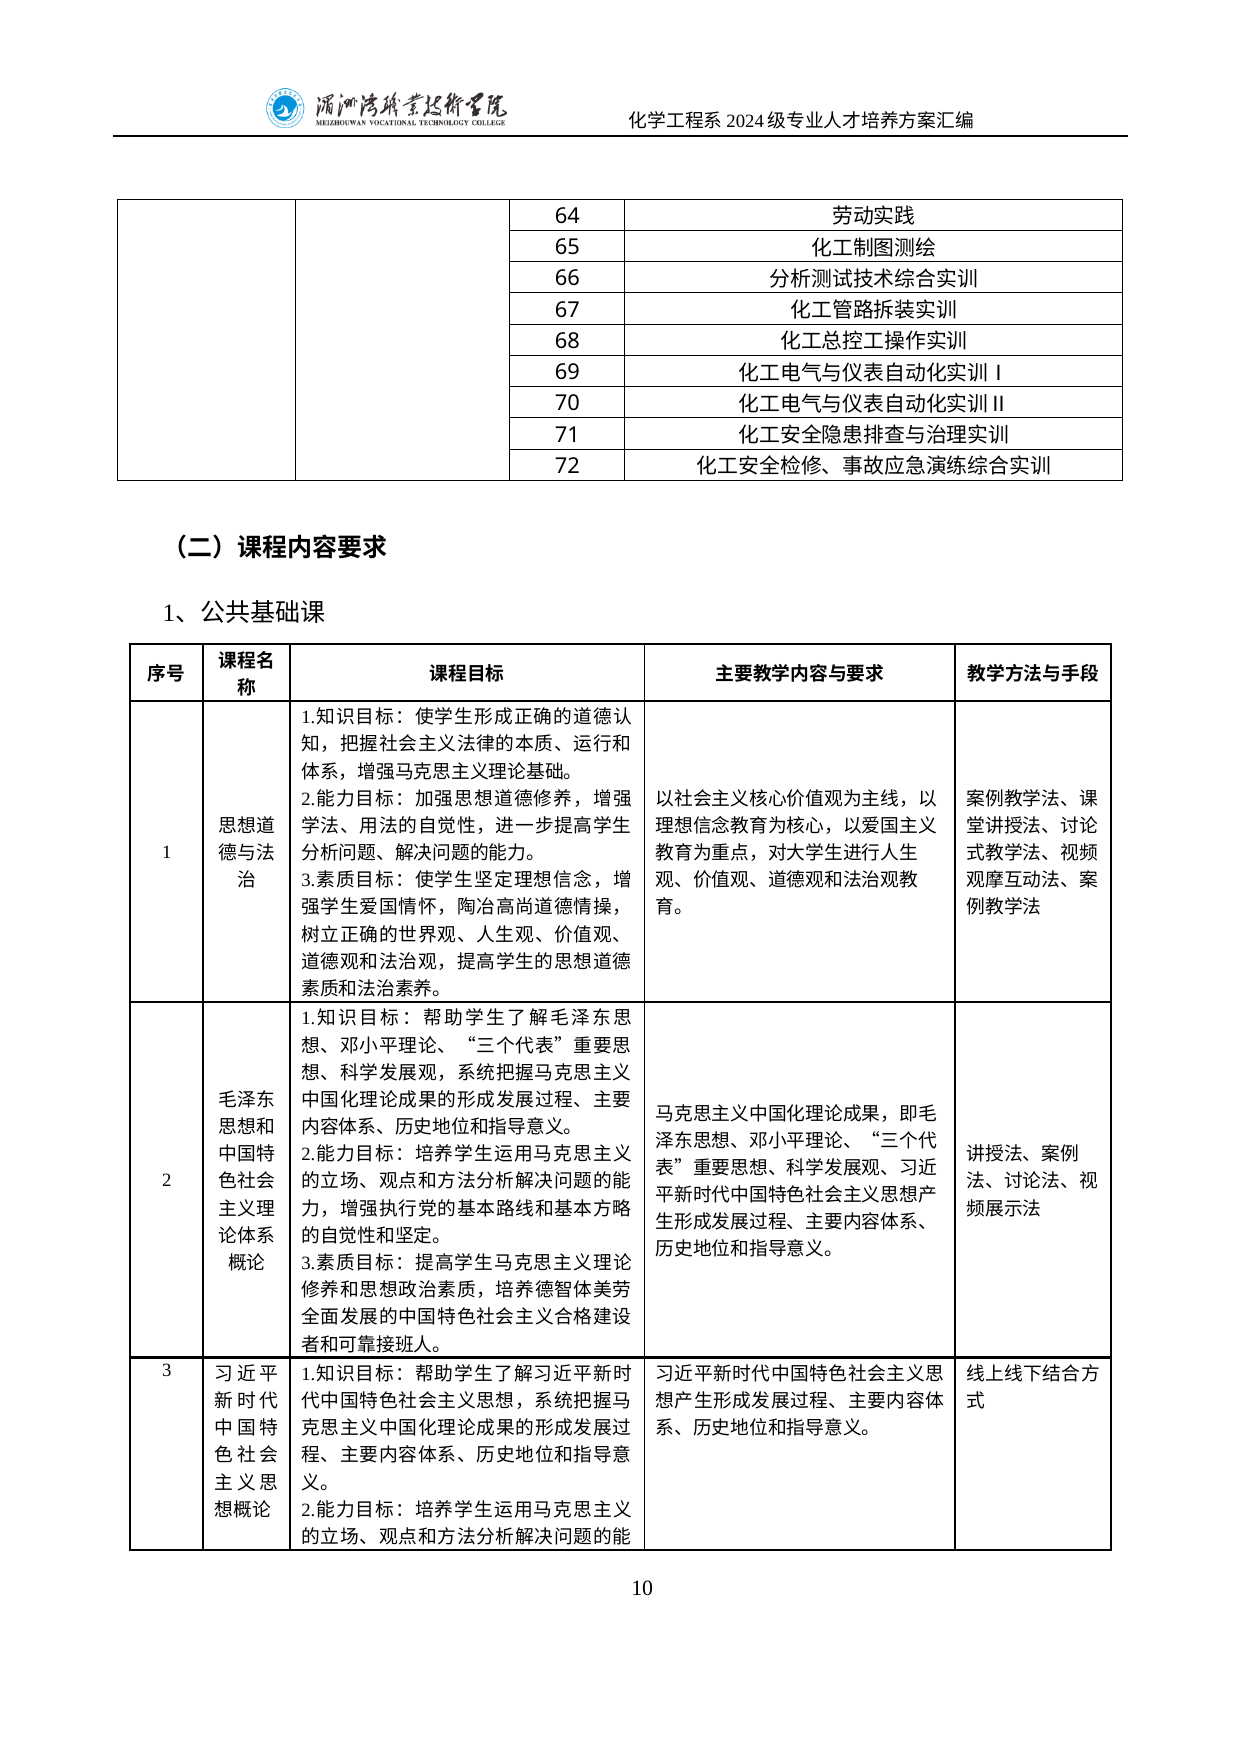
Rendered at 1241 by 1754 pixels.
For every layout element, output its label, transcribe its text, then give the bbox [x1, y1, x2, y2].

table_cell 讲授法、案例法、讨论法、视频展示法 [956, 1003, 1110, 1356]
table_cell 67 [510, 293, 624, 323]
table_cell 65 [510, 231, 624, 261]
table_cell 思想道德与法治 [204, 702, 289, 1001]
table_cell 习近平新时代中国特色社会主义思想概论 [204, 1359, 289, 1549]
text 1、公共基础课 [112, 578, 1128, 643]
table_cell 2 [131, 1003, 202, 1356]
table_cell 化工总控工操作实训 [625, 325, 1122, 355]
table_cell 分析测试技术综合实训 [625, 262, 1122, 292]
table_cell 1 [131, 702, 202, 1001]
picture [266, 88, 507, 128]
table_header 主要教学内容与要求 [645, 645, 954, 700]
table_cell 化工制图测绘 [625, 231, 1122, 261]
table_header 教学方法与手段 [956, 645, 1110, 700]
table_cell 线上线下结合方式 [956, 1359, 1110, 1549]
text （二）课程内容要求 [112, 513, 1128, 578]
table_cell 化工电气与仪表自动化实训Ⅰ [625, 356, 1122, 386]
table_cell 劳动实践 [625, 200, 1122, 230]
table_cell 以社会主义核心价值观为主线，以理想信念教育为核心，以爱国主义教育为重点，对大学生进行人生观、价值观、道德观和法治观教育。 [645, 702, 954, 1001]
table_cell 70 [510, 387, 624, 417]
table_cell 1.知识目标：使学生形成正确的道德认知，把握社会主义法律的本质、运行和体系，增强马克思主义理论基础。 2.能力目标：加强思想道德修养，增强学法、用法的自觉性，进一步提高学生分析问题、解决问题的能力。 3.素质目标：使学生坚定理想信念，增强学生爱国情怀，陶冶高尚道德情操，树立正确的世界观、人生观、价值观、道德观和法治观，提高学生的思想道德素质和法治素养。 [291, 702, 644, 1001]
table_cell 66 [510, 262, 624, 292]
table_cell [645, 1359, 954, 1549]
table_header 序号 [131, 645, 202, 700]
table_cell 化工安全隐患排查与治理实训 [625, 418, 1122, 448]
table_header 课程名称 [204, 645, 289, 700]
table_cell 马克思主义中国化理论成果，即毛泽东思想、邓小平理论、“三个代表”重要思想、科学发展观、习近平新时代中国特色社会主义思想产生形成发展过程、主要内容体系、历史地位和指导意义。 [645, 1003, 954, 1356]
table_cell 案例教学法、课堂讲授法、讨论式教学法、视频观摩互动法、案例教学法 [956, 702, 1110, 1001]
table_cell 毛泽东思想和中国特色社会主义理论体系概论 [204, 1003, 289, 1356]
table_cell 71 [510, 418, 624, 448]
table_cell 化工电气与仪表自动化实训Ⅱ [625, 387, 1122, 417]
table_cell 72 [510, 450, 624, 480]
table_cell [291, 1359, 644, 1549]
table_cell 1.知识目标：帮助学生了解毛泽东思想、邓小平理论、“三个代表”重要思想、科学发展观，系统把握马克思主义中国化理论成果的形成发展过程、主要内容体系、历史地位和指导意义。 2.能力目标：培养学生运用马克思主义的立场、观点和方法分析解决问题的能力，增强执行党的基本路线和基本方略的自觉性和坚定。 3.素质目标：提高学生马克思主义理论修养和思想政治素质，培养德智体美劳全面发展的中国特色社会主义合格建设者和可靠接班人。 [291, 1003, 644, 1356]
table_cell 68 [510, 325, 624, 355]
table_cell 化工管路拆装实训 [625, 293, 1122, 323]
table_cell 64 [510, 200, 624, 230]
table_cell 化工安全检修、事故应急演练综合实训 [625, 450, 1122, 480]
table_header 课程目标 [291, 645, 644, 700]
table_cell 3 [131, 1359, 202, 1549]
table_cell 69 [510, 356, 624, 386]
